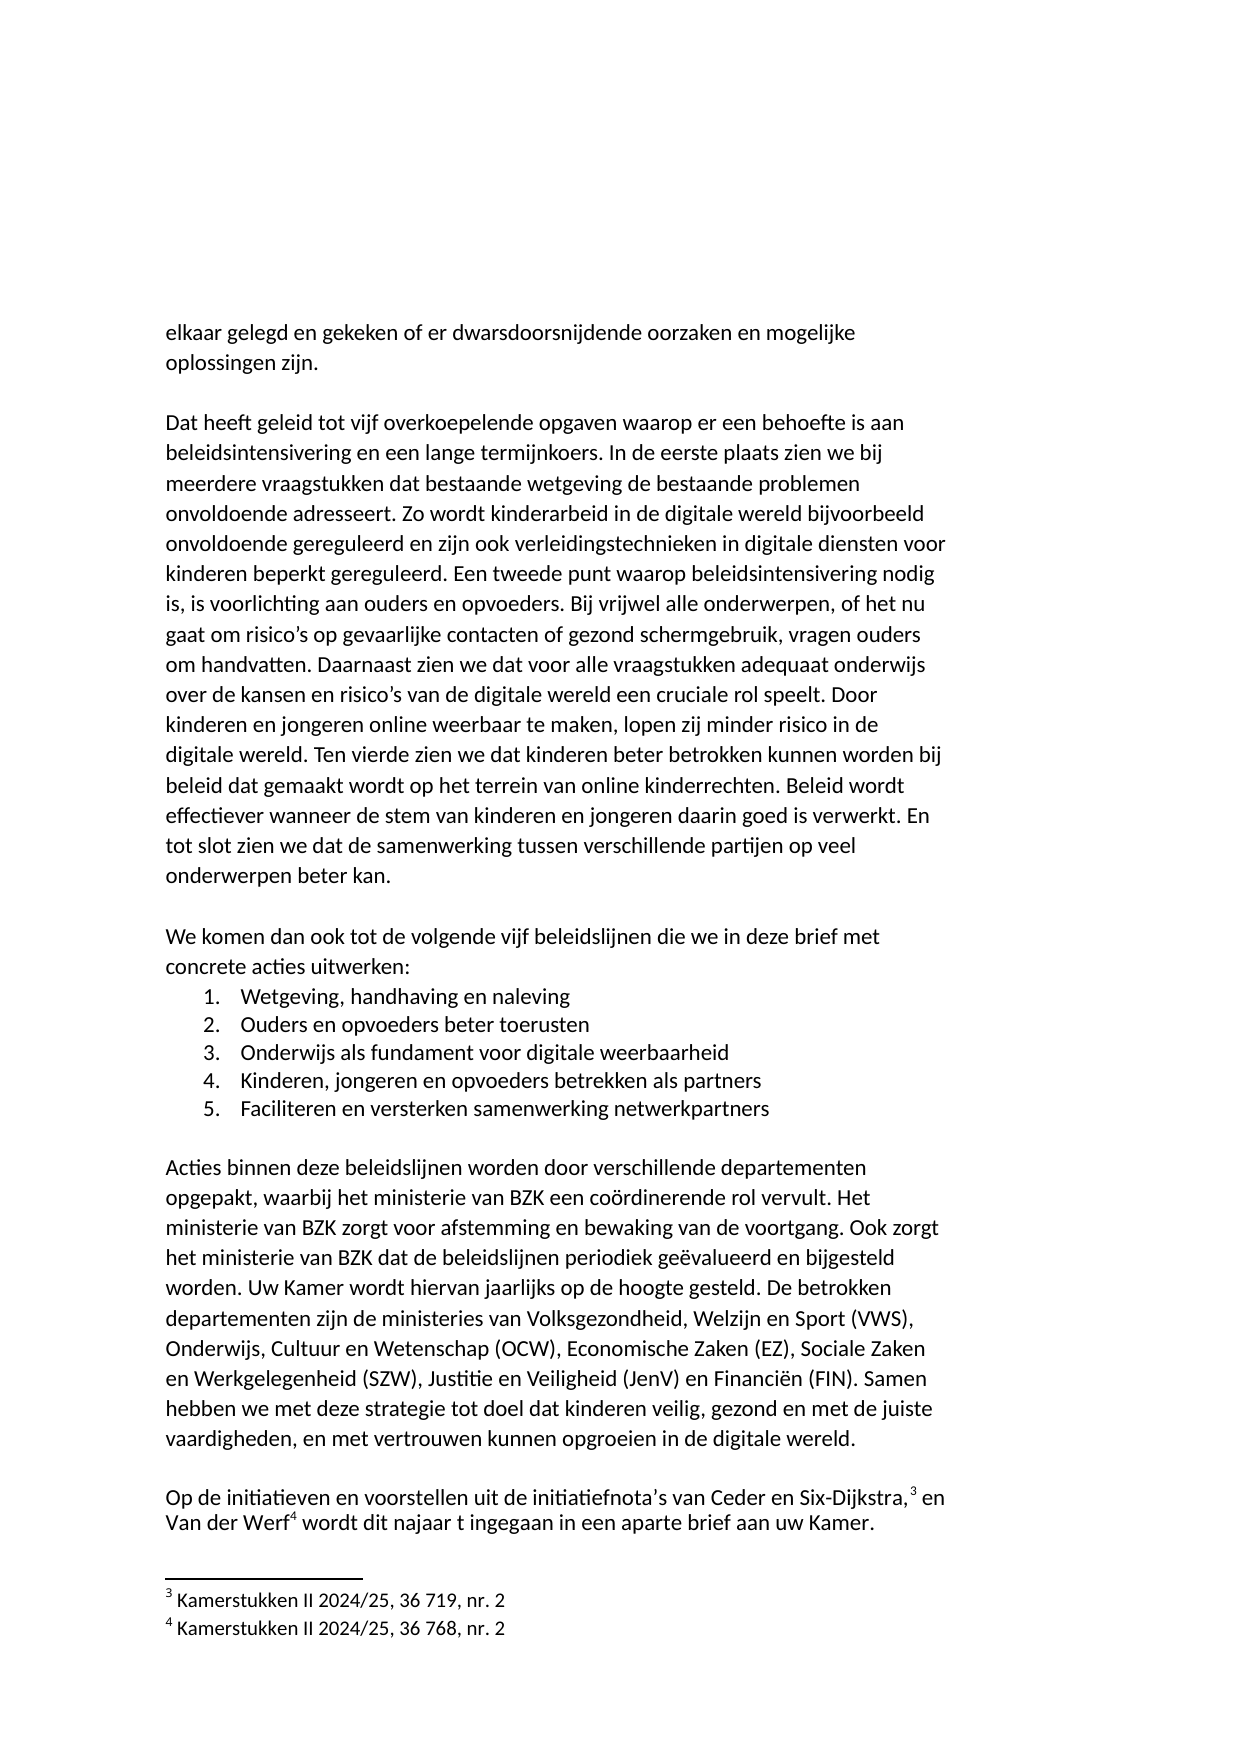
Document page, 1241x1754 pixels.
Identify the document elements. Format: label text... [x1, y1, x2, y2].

list Onderwijs als fundament voor digitale weerbaarheid [203, 1038, 951, 1066]
text Acties binnen deze beleidslijnen worden door verschillende departementen opgepakt, waarbij het ministerie van BZK een coördinerende rol vervult. Het ministerie van BZK zorgt voor afstemming en bewaking van de voortgang. Ook zorgt het ministerie van BZK dat de beleidslijnen periodiek geëvalueerd en bijgesteld worden. Uw Kamer wordt hiervan jaarlijks op de hoogte gesteld. De betrokken departementen zijn de ministeries van Volksgezondheid, Welzijn en Sport (VWS), Onderwijs, Cultuur en Wetenschap (OCW), Economische Zaken (EZ), Sociale Zaken en Werkgelegenheid (SZW), Justitie en Veiligheid (JenV) en Financiën (FIN). Samen hebben we met deze strategie tot doel dat kinderen veilig, gezond en met de juiste vaardigheden, en met vertrouwen kunnen opgroeien in de digitale wereld. [165, 1153, 951, 1452]
list Kinderen, jongeren en opvoeders betrekken als partners [203, 1066, 951, 1094]
text Op de initiatieven en voorstellen uit de initiatiefnota’s van Ceder en Six-Dijkstra, en Van der Werf wordt dit najaar t ingegaan in een aparte brief aan uw Kamer. [165, 1485, 951, 1535]
list Ouders en opvoeders beter toerusten [203, 1010, 951, 1038]
list Wetgeving, handhaving en naleving [203, 982, 951, 1010]
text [165, 318, 951, 376]
text We komen dan ook tot de volgende vijf beleidslijnen die we in deze brief met concrete acties uitwerken: [165, 922, 951, 980]
list Faciliteren en versterken samenwerking netwerkpartners [203, 1094, 951, 1122]
text Dat heeft geleid tot vijf overkoepelende opgaven waarop er een behoefte is aan beleidsintensivering en een lange termijnkoers. In de eerste plaats zien we bij meerdere vraagstukken dat bestaande wetgeving de bestaande problemen onvoldoende adresseert. Zo wordt kinderarbeid in de digitale wereld bijvoorbeeld onvoldoende gereguleerd en zijn ook verleidingstechnieken in digitale diensten voor kinderen beperkt gereguleerd. Een tweede punt waarop beleidsintensivering nodig is, is voorlichting aan ouders en opvoeders. Bij vrijwel alle onderwerpen, of het nu gaat om risico’s op gevaarlijke contacten of gezond schermgebruik, vragen ouders om handvatten. Daarnaast zien we dat voor alle vraagstukken adequaat onderwijs over de kansen en risico’s van de digitale wereld een cruciale rol speelt. Door kinderen en jongeren online weerbaar te maken, lopen zij minder risico in de digitale wereld. Ten vierde zien we dat kinderen beter betrokken kunnen worden bij beleid dat gemaakt wordt op het terrein van online kinderrechten. Beleid wordt effectiever wanneer de stem van kinderen en jongeren daarin goed is verwerkt. En tot slot zien we dat de samenwerking tussen verschillende partijen op veel onderwerpen beter kan. [165, 408, 951, 889]
